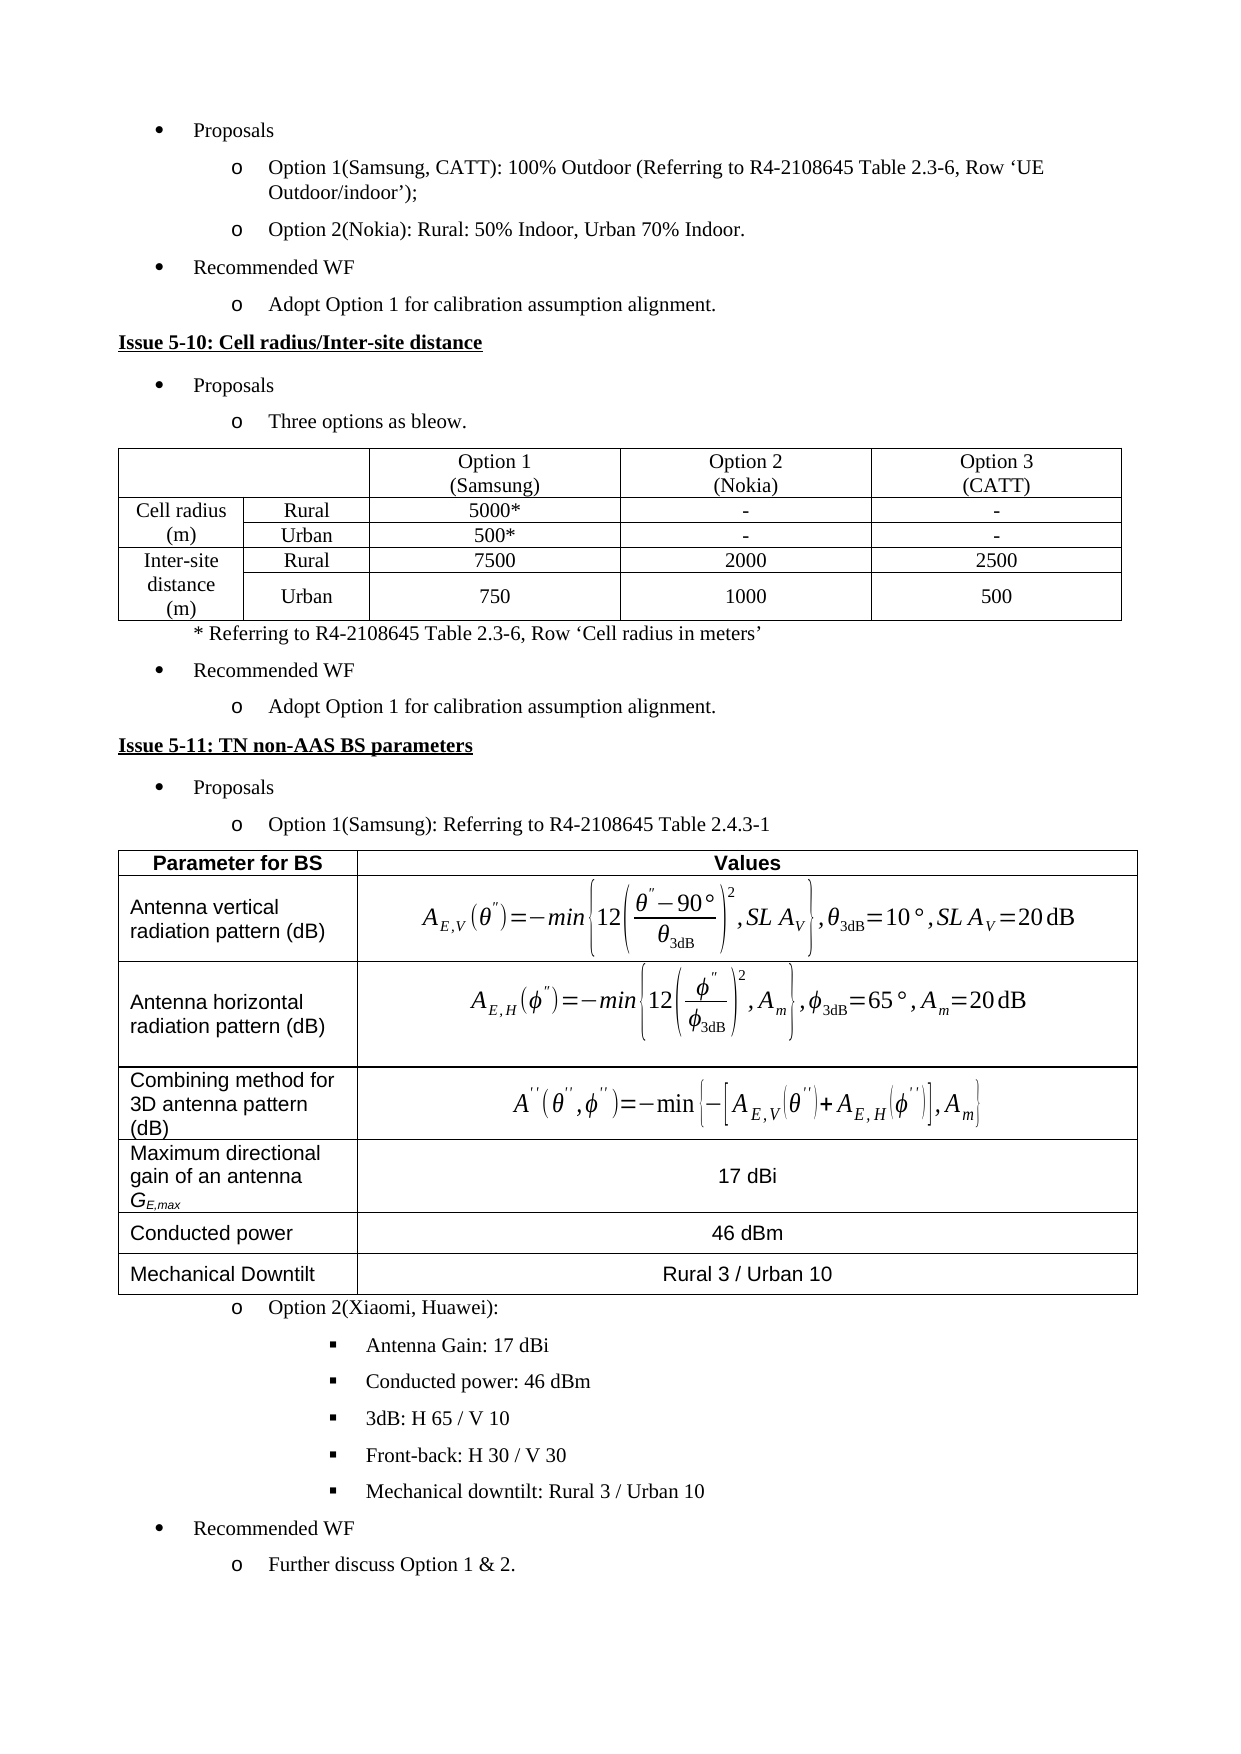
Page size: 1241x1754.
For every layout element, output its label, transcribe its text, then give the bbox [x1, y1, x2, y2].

table_cell [358, 962, 1137, 1066]
list Option 2(Nokia): Rural: 50% Indoor, Urban 70% Indoor. [231, 217, 1122, 243]
list Adopt Option 1 for calibration assumption alignment. [231, 694, 1122, 720]
table_cell - [621, 498, 871, 522]
table_cell Urban [244, 573, 369, 620]
list Mechanical downtilt: Rural 3 / Urban 10 [328, 1479, 1122, 1503]
list Proposals [156, 118, 1122, 142]
table_header [119, 449, 369, 497]
table_header Option 2 (Nokia) [621, 449, 871, 497]
table_cell Rural [244, 498, 369, 522]
table_cell - [621, 523, 871, 547]
table_cell Antenna vertical radiation pattern (dB) [119, 876, 357, 961]
table_cell [358, 1068, 1137, 1139]
table_header Option 3 (CATT) [872, 449, 1121, 497]
list Adopt Option 1 for calibration assumption alignment. [231, 292, 1122, 317]
table_cell 46 dBm [358, 1213, 1137, 1253]
table_cell Urban [244, 523, 369, 547]
list Recommended WF [156, 1516, 1122, 1540]
table_cell 7500 [370, 548, 620, 572]
table_cell 2500 [872, 548, 1121, 572]
table_cell - [872, 523, 1121, 547]
table_cell - [872, 498, 1121, 522]
table_cell 750 [370, 573, 620, 620]
list Recommended WF [156, 658, 1122, 682]
list Option 1(Samsung): Referring to R4-2108645 Table 2.4.3-1 [231, 812, 1122, 838]
table_cell Rural 3 / Urban 10 [358, 1254, 1137, 1294]
list 3dB: H 65 / V 10 [328, 1406, 1122, 1430]
table_cell Cell radius (m) [119, 498, 243, 547]
list Proposals [156, 775, 1122, 799]
table_cell 17 dBi [358, 1140, 1137, 1212]
list Recommended WF [156, 255, 1122, 279]
list Option 1(Samsung, CATT): 100% Outdoor (Referring to R4-2108645 Table 2.3-6, Row ‘UE Outdoor/indoor’); [231, 154, 1122, 204]
table_cell 1000 [621, 573, 871, 620]
table_cell Maximum directional gain of an antenna GE,max [119, 1140, 357, 1212]
list Antenna Gain: 17 dBi [328, 1333, 1122, 1357]
table_cell Mechanical Downtilt [119, 1254, 357, 1294]
table_cell Combining method for 3D antenna pattern (dB) [119, 1068, 357, 1139]
table_cell 2000 [621, 548, 871, 572]
table_cell Inter-site distance (m) [119, 548, 243, 620]
table_cell 500* [370, 523, 620, 547]
list Conducted power: 46 dBm [328, 1369, 1122, 1393]
text Issue 5-10: Cell radius/Inter-site distance [118, 330, 1122, 354]
list Option 2(Xiaomi, Huawei): [231, 1295, 1122, 1320]
table_header Parameter for BS [119, 851, 357, 875]
table_header Option 1 (Samsung) [370, 449, 620, 497]
table_cell 500 [872, 573, 1121, 620]
table_cell Antenna horizontal radiation pattern (dB) [119, 962, 357, 1066]
table_header Values [358, 851, 1137, 875]
list Front-back: H 30 / V 30 [328, 1443, 1122, 1467]
table_cell 5000* [370, 498, 620, 522]
list * Referring to R4-2108645 Table 2.3-6, Row ‘Cell radius in meters’ [193, 621, 1122, 645]
list Further discuss Option 1 & 2. [231, 1552, 1122, 1578]
list Proposals [156, 373, 1122, 397]
table_cell Rural [244, 548, 369, 572]
table_cell Conducted power [119, 1213, 357, 1253]
table_cell [358, 876, 1137, 961]
text Issue 5-11: TN non-AAS BS parameters [118, 732, 1122, 757]
list Three options as bleow. [231, 409, 1122, 435]
